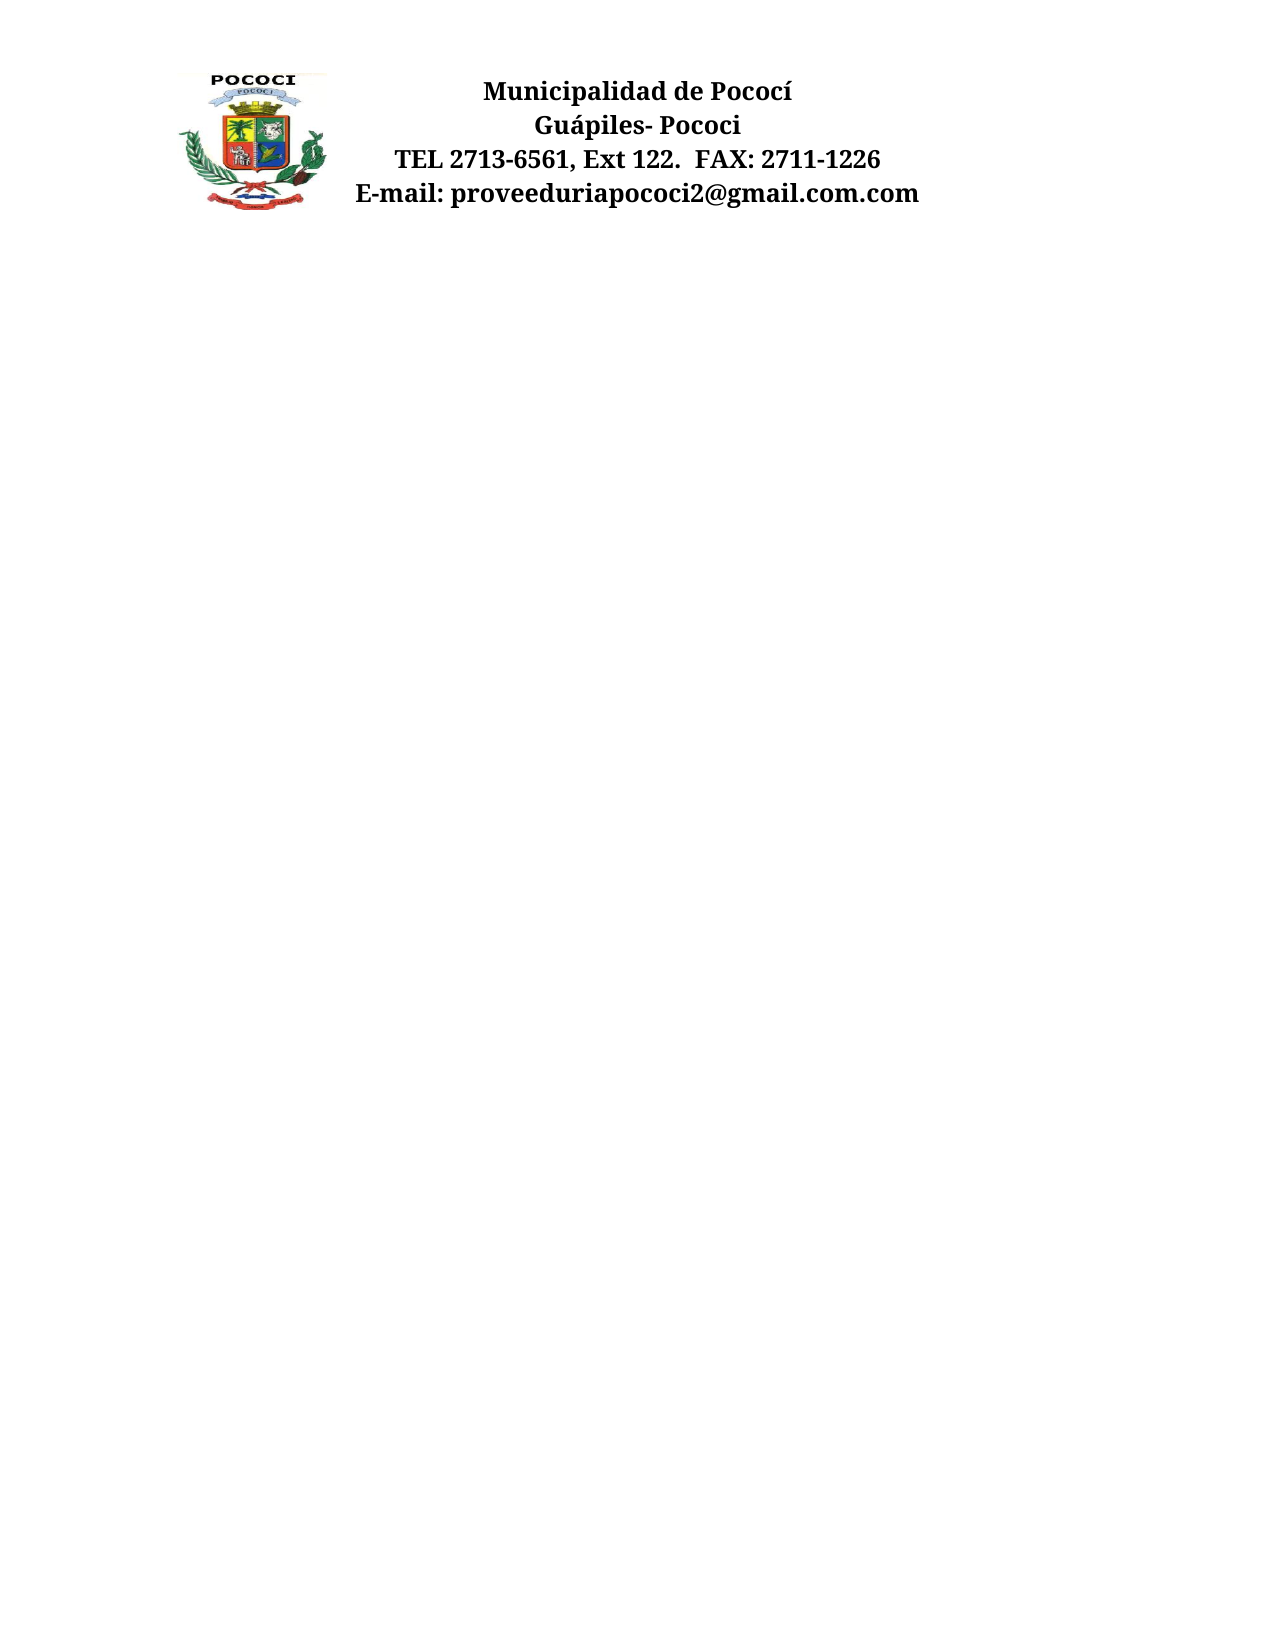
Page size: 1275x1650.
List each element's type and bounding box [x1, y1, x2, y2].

picture [177, 73, 328, 210]
